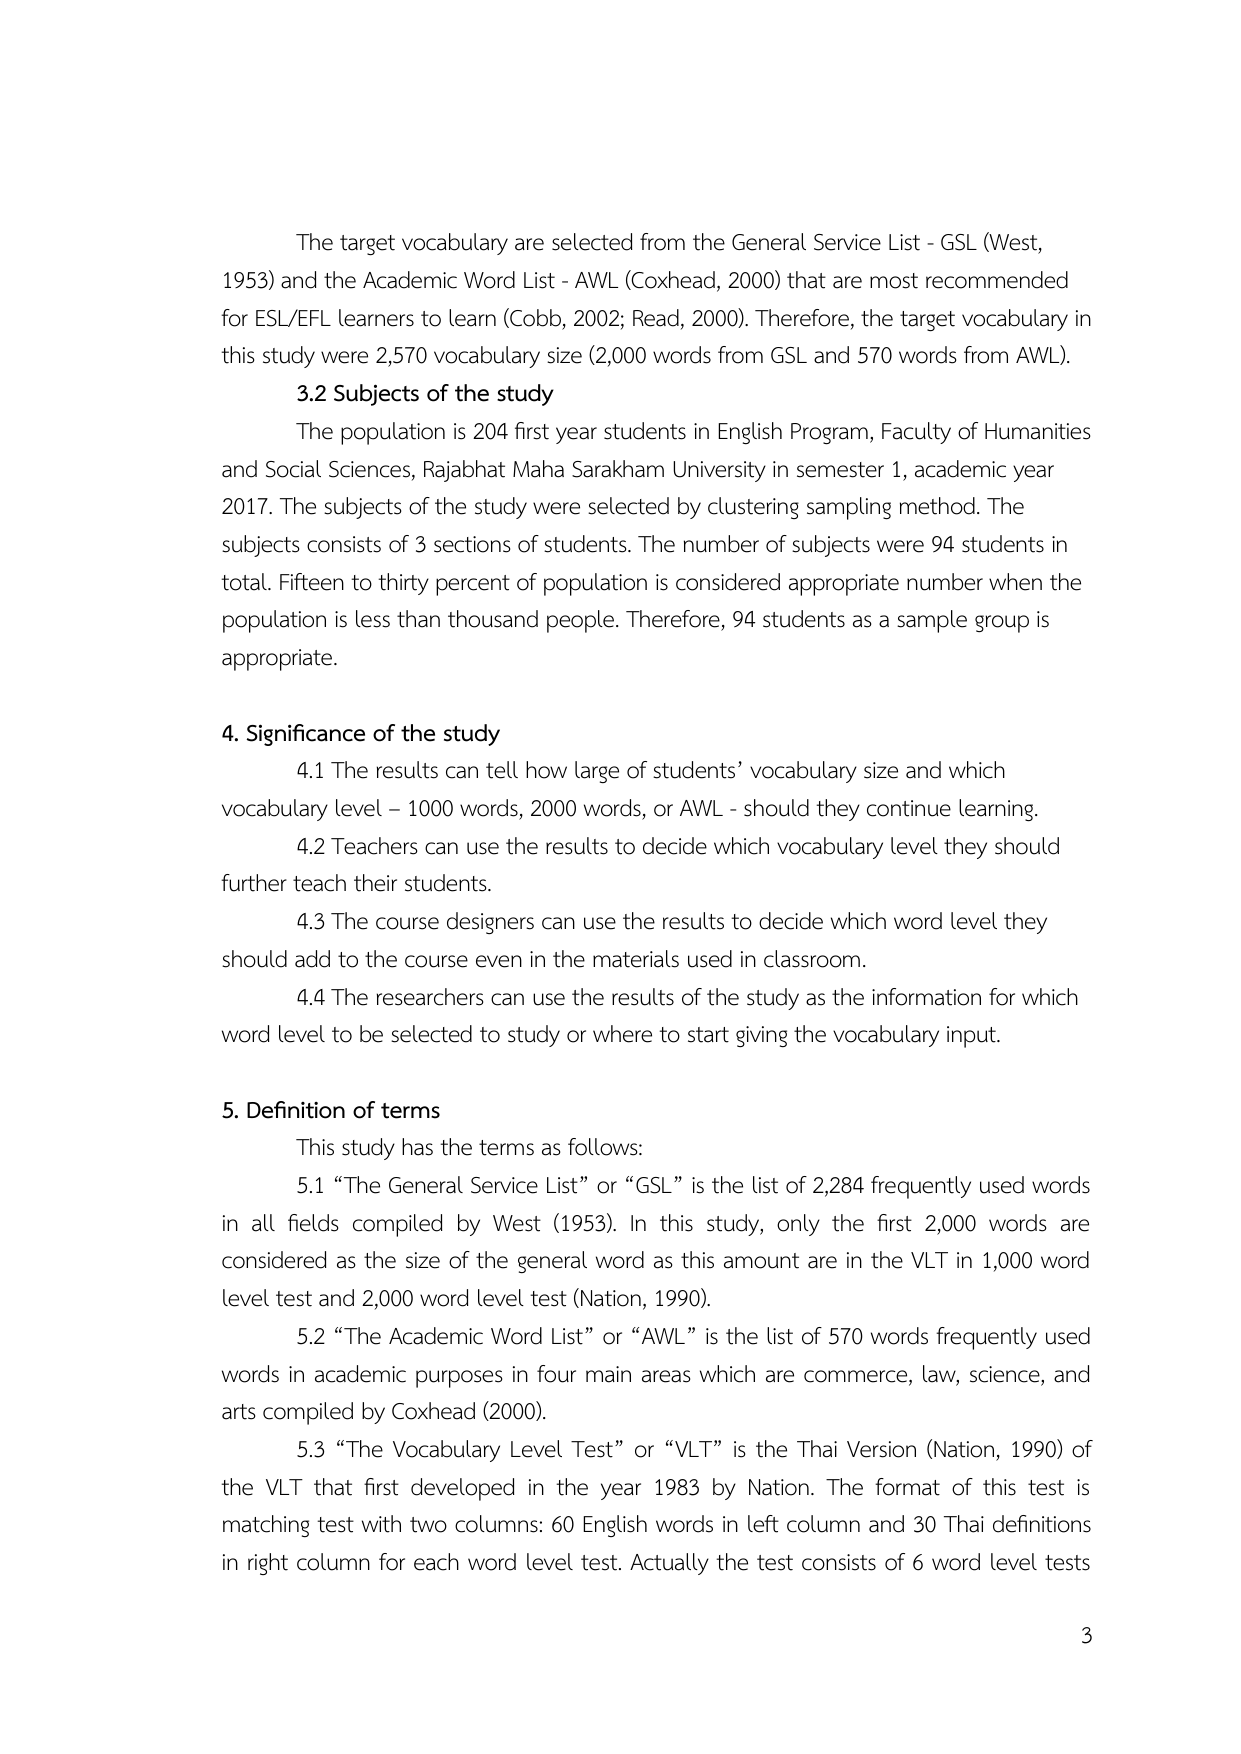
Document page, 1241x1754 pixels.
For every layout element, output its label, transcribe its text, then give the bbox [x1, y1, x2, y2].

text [221, 1428, 1092, 1579]
text 4.1 The results can tell how large of students’ vocabulary size and which vocabulary level – 1000 words, 2000 words, or AWL - should they continue learning. [221, 749, 1092, 825]
text 5. Definition of terms [221, 1089, 1092, 1126]
text The population is 204 first year students in English Program, Faculty of Humanities and Social Sciences, Rajabhat Maha Sarakham University in semester 1, academic year 2017. The subjects of the study were selected by clustering sampling method. The subjects consists of 3 sections of students. The number of subjects were 94 students in total. Fifteen to thirty percent of population is considered appropriate number when the population is less than thousand people. Therefore, 94 students as a sample group is appropriate. [221, 410, 1092, 674]
text 4.4 The researchers can use the results of the study as the information for which word level to be selected to study or where to start giving the vocabulary input. [221, 976, 1092, 1051]
text 4.2 Teachers can use the results to decide which vocabulary level they should further teach their students. [221, 825, 1092, 900]
text 3.2 Subjects of the study [221, 372, 1092, 410]
text This study has the terms as follows: [221, 1126, 1092, 1164]
text The target vocabulary are selected from the General Service List - GSL (West, 1953) and the Academic Word List - AWL (Coxhead, 2000) that are most recommended for ESL/EFL learners to learn (Cobb, 2002; Read, 2000). Therefore, the target vocabulary in this study were 2,570 vocabulary size (2,000 words from GSL and 570 words from AWL). [221, 221, 1092, 372]
text 5.1 “The General Service List” or “GSL” is the list of 2,284 frequently used words in all fields compiled by West (1953). In this study, only the first 2,000 words are considered as the size of the general word as this amount are in the VLT in 1,000 word level test and 2,000 word level test (Nation, 1990). [221, 1164, 1092, 1315]
text 4. Significance of the study [221, 712, 1092, 749]
text 4.3 The course designers can use the results to decide which word level they should add to the course even in the materials used in classroom. [221, 900, 1092, 976]
text 5.2 “The Academic Word List” or “AWL” is the list of 570 words frequently used words in academic purposes in four main areas which are commerce, law, science, and arts compiled by Coxhead (2000). [221, 1315, 1092, 1428]
